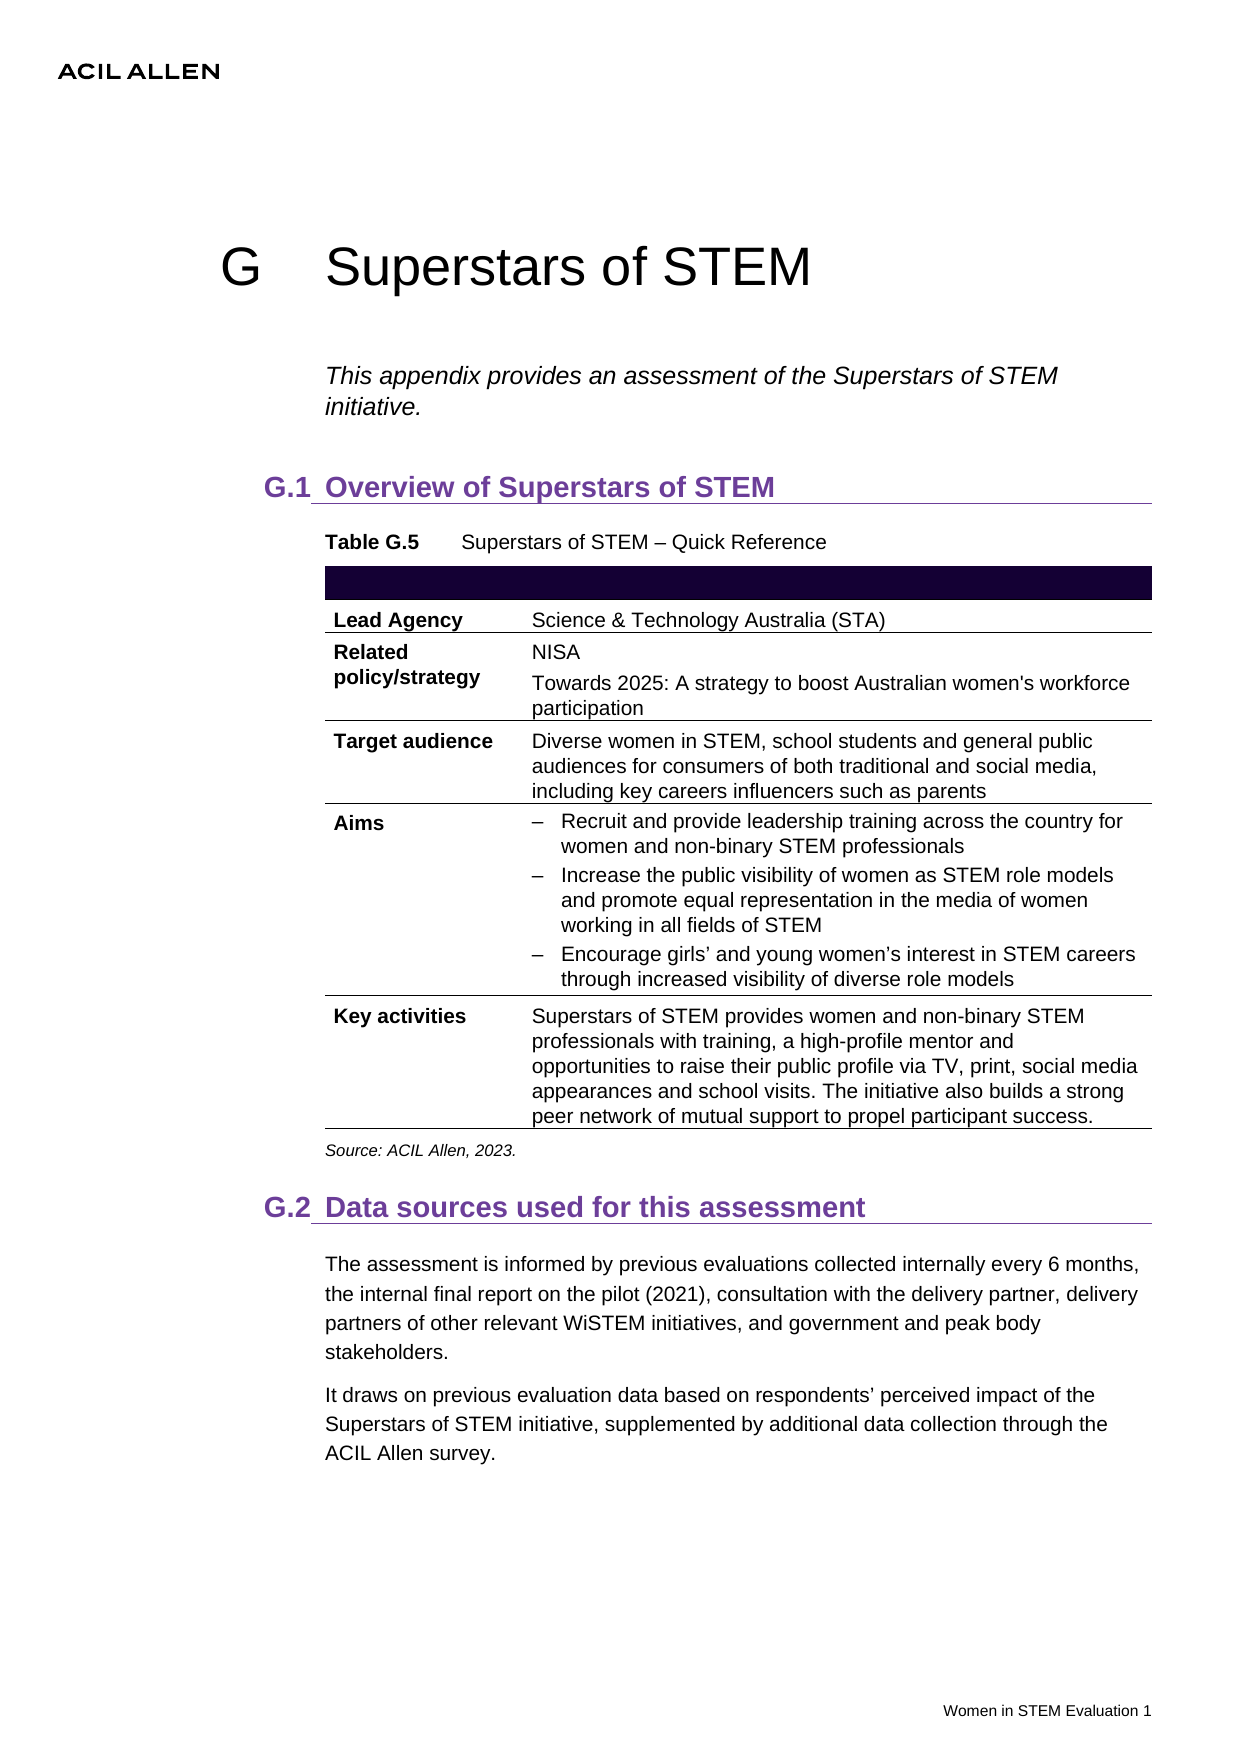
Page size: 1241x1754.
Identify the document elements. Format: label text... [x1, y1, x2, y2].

text Source: ACIL Allen, 2023. [325, 1141, 1152, 1160]
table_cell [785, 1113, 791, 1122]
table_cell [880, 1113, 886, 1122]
text It draws on previous evaluation data based on respondents’ perceived impact of the Superstars of STEM initiative, supplemented by additional data collection through the ACIL Allen survey. [325, 1377, 1152, 1465]
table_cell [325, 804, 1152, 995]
subtitle Data sources used for this assessment [311, 1190, 1152, 1223]
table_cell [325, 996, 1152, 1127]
subtitle Overview of Superstars of STEM [311, 470, 1152, 503]
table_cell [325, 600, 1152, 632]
text This appendix provides an assessment of the Superstars of STEM initiative. [325, 359, 1139, 422]
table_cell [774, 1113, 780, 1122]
subtitle Superstars of STEM [262, 235, 1152, 297]
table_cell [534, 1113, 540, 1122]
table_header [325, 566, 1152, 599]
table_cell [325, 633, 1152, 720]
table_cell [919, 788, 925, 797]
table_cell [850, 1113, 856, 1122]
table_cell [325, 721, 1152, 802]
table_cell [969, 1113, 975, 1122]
text The assessment is informed by previous evaluations collected internally every 6 months, the internal final report on the pilot (2021), consultation with the delivery partner, delivery partners of other relevant WiSTEM initiatives, and government and peak body stakeholders. [325, 1247, 1152, 1364]
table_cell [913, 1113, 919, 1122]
